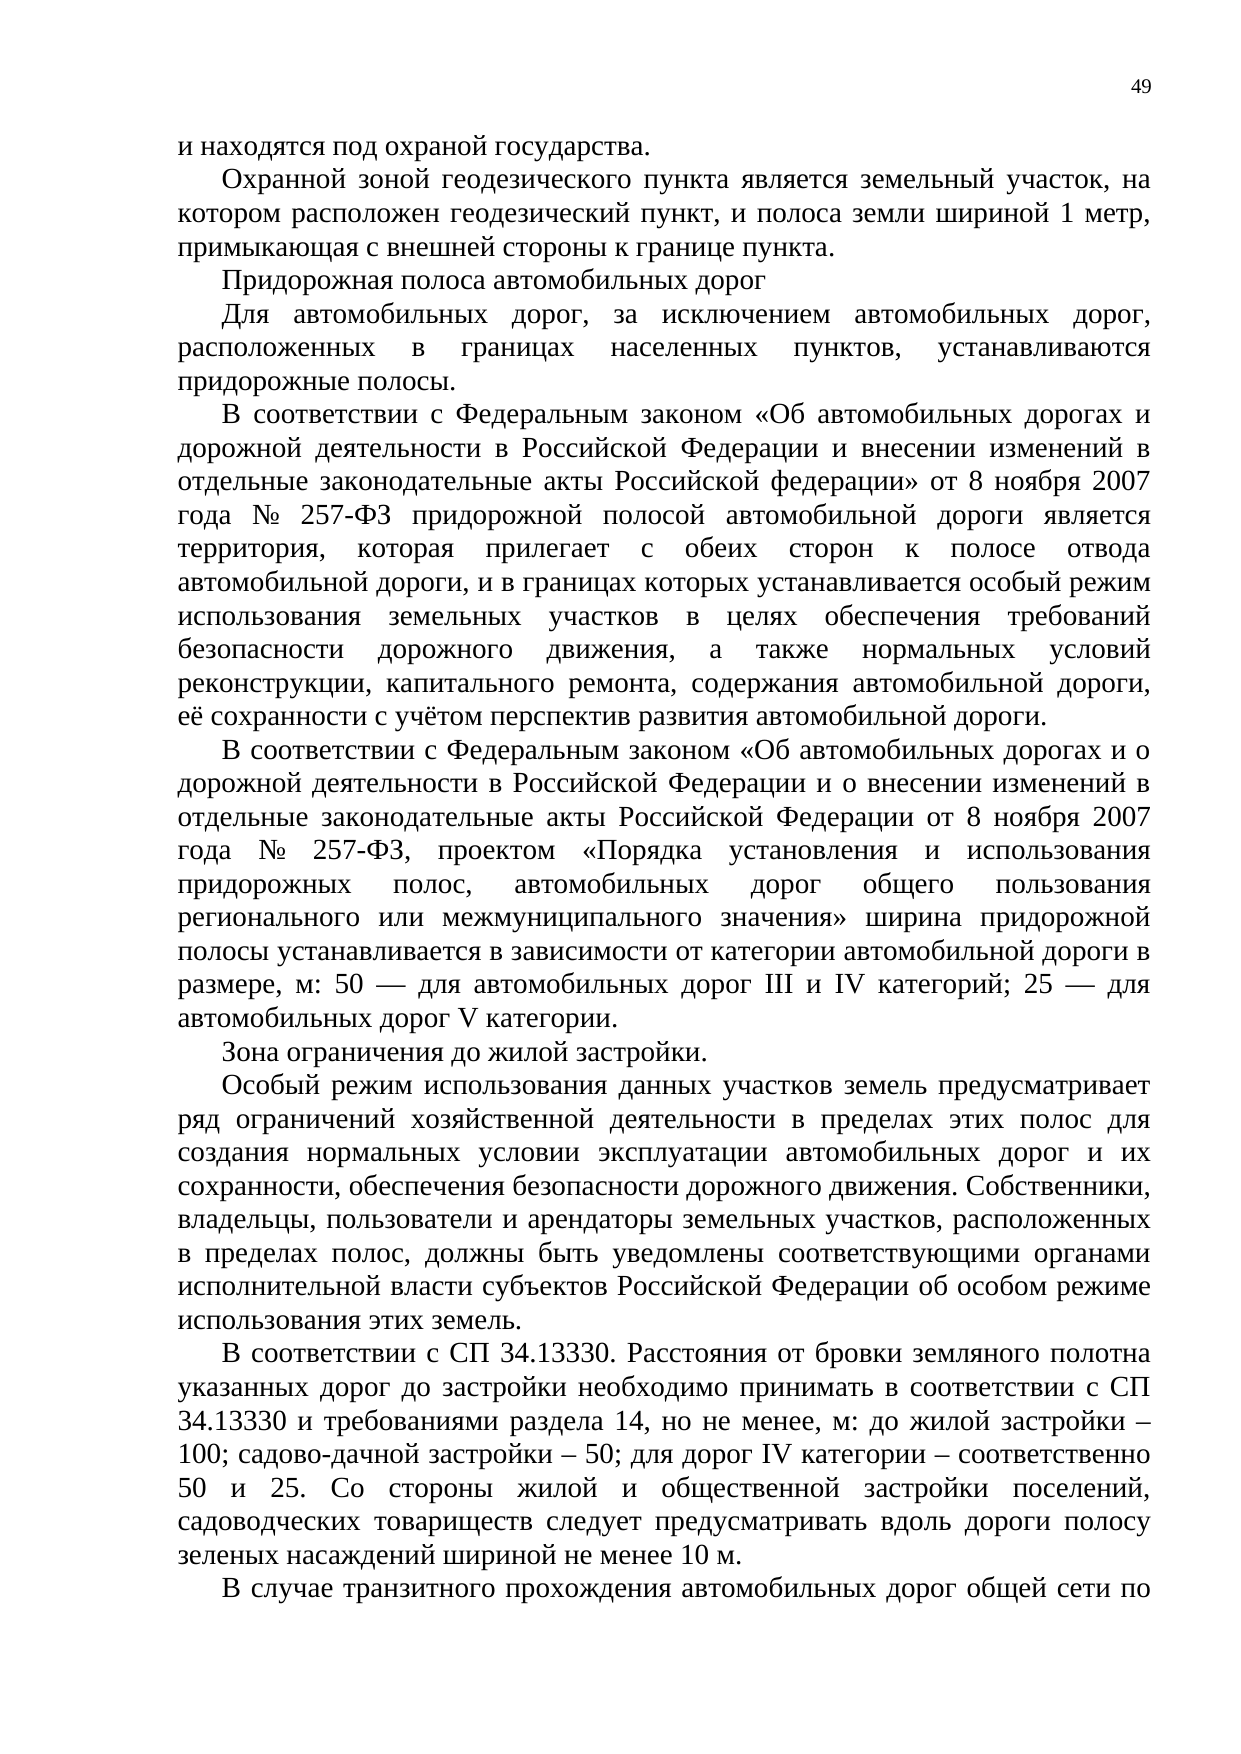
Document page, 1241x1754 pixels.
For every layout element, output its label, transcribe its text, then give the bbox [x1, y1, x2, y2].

text Для автомобильных дорог, за исключением автомобильных дорог, расположенных в границах населенных пунктов, устанавливаются придорожные полосы. [177, 296, 1152, 396]
text Зона ограничения до жилой застройки. [177, 1034, 1152, 1067]
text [177, 1570, 1152, 1604]
text Охранной зоной геодезического пункта является земельный участок, на котором расположен геодезический пункт, и полоса земли шириной 1 метр, примыкающая с внешней стороны к границе пункта. [177, 162, 1152, 262]
text В соответствии с Федеральным законом «Об автомобильных дорогах и о дорожной деятельности в Российской Федерации и о внесении изменений в отдельные законодательные акты Российской Федерации от 8 ноября 2007 года № 257-ФЗ, проектом «Порядка установления и использования придорожных полос, автомобильных дорог общего пользования регионального или межмуниципального значения» ширина придорожной полосы устанавливается в зависимости от категории автомобильной дороги в размере, м: 50 — для автомобильных дорог III и IV категорий; 25 — для автомобильных дорог V категории. [177, 732, 1152, 1034]
text Особый режим использования данных участков земель предусматривает ряд ограничений хозяйственной деятельности в пределах этих полос для создания нормальных условии эксплуатации автомобильных дорог и их сохранности, обеспечения безопасности дорожного движения. Собственники, владельцы, пользователи и арендаторы земельных участков, расположенных в пределах полос, должны быть уведомлены соответствующими органами исполнительной власти субъектов Российской Федерации об особом режиме использования этих земель. [177, 1067, 1152, 1336]
text Придорожная полоса автомобильных дорог [177, 262, 1152, 296]
text В соответствии с Федеральным законом «Об автомобильных дорогах и дорожной деятельности в Российской Федерации и внесении изменений в отдельные законодательные акты Российской федерации» от 8 ноября 2007 года № 257-ФЗ придорожной полосой автомобильной дороги является территория, которая прилегает с обеих сторон к полосе отвода автомобильной дороги, и в границах которых устанавливается особый режим использования земельных участков в целях обеспечения требований безопасности дорожного движения, а также нормальных условий реконструкции, капитального ремонта, содержания автомобильной дороги, её сохранности с учётом перспектив развития автомобильной дороги. [177, 396, 1152, 732]
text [177, 128, 1152, 162]
text В соответствии с СП 34.13330. Расстояния от бровки земляного полотна указанных дорог до застройки необходимо принимать в соответствии с СП 34.13330 и требованиями раздела 14, но не менее, м: до жилой застройки – 100; садово-дачной застройки – 50; для дорог IV категории – соответственно 50 и 25. Со стороны жилой и общественной застройки поселений, садоводческих товариществ следует предусматривать вдоль дороги полосу зеленых насаждений шириной не менее 10 м. [177, 1336, 1152, 1570]
